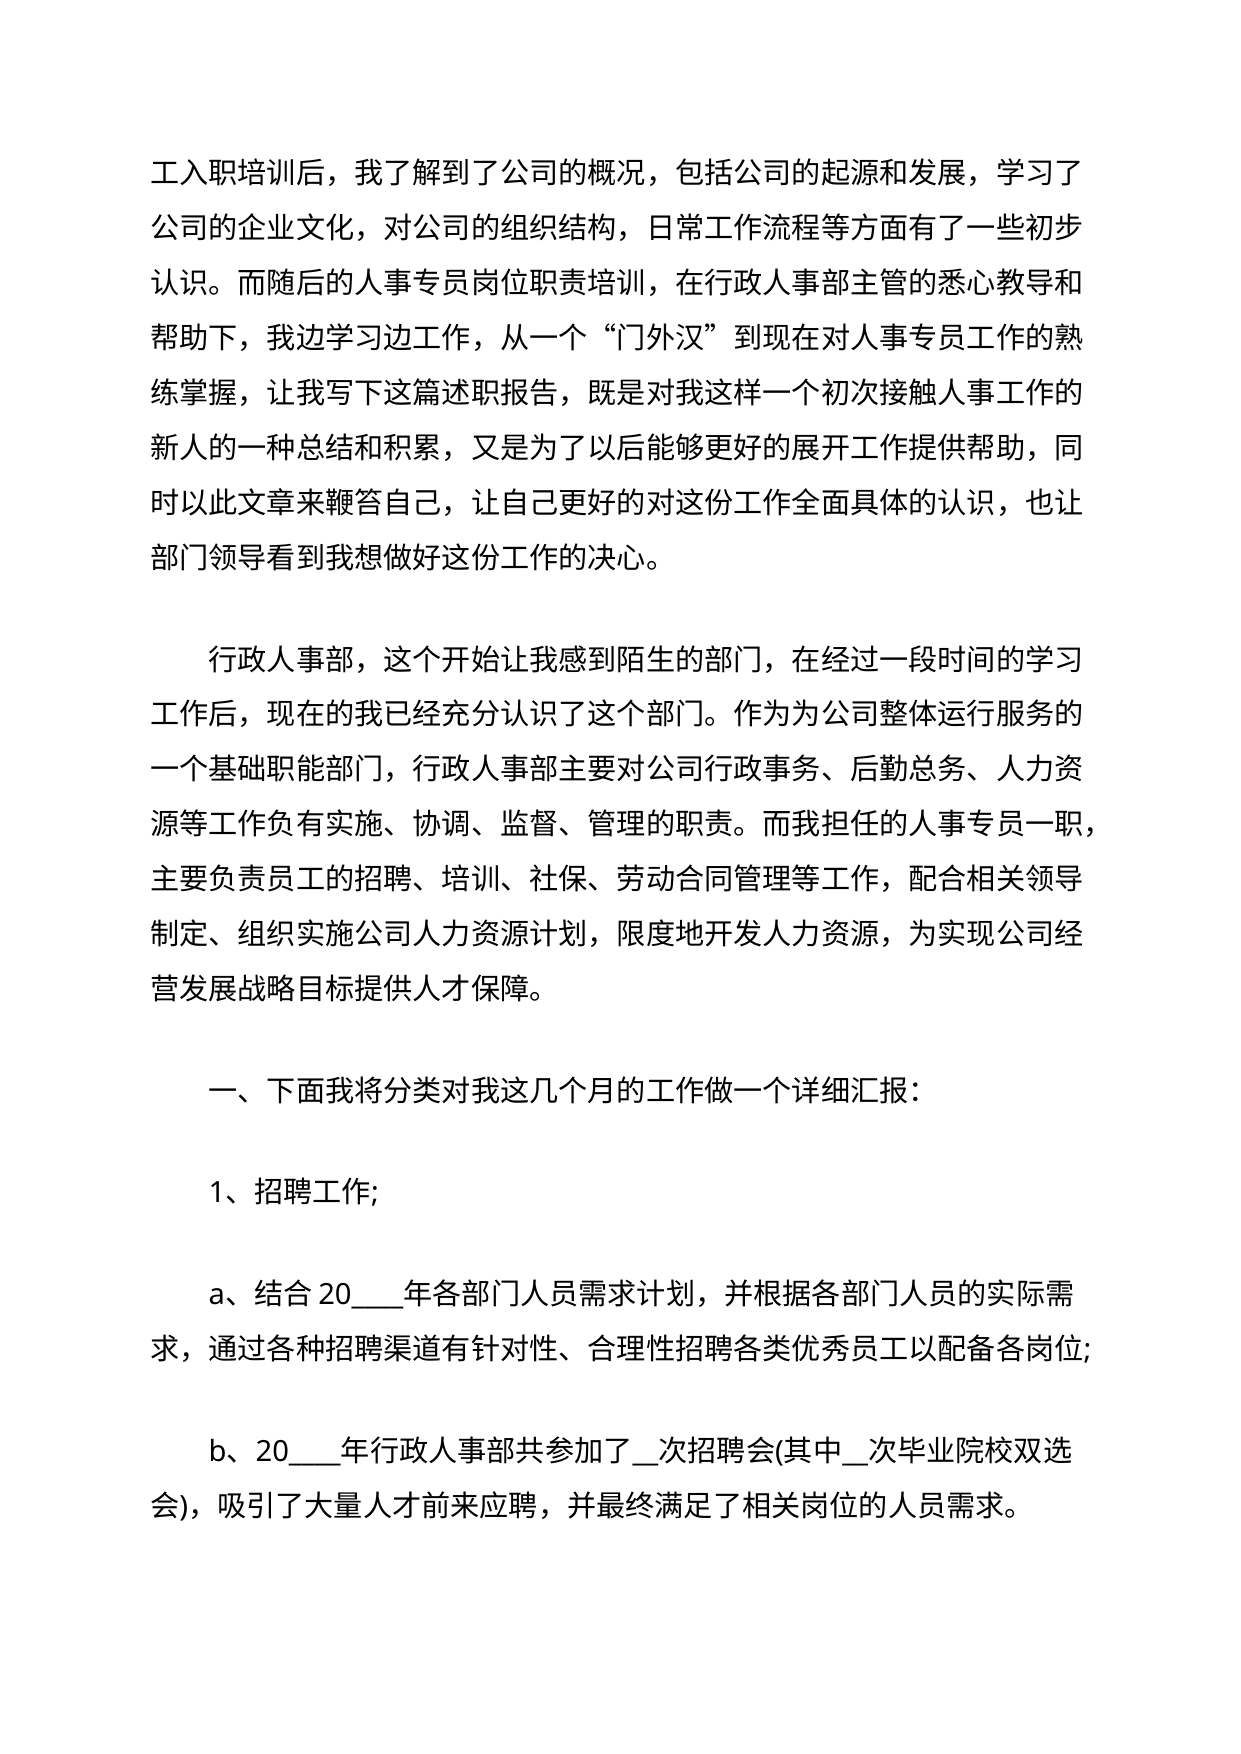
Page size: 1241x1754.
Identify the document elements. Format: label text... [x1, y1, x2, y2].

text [150, 150, 1090, 577]
text 行政人事部，这个开始让我感到陌生的部门，在经过一段时间的学习工作后，现在的我已经充分认识了这个部门。作为为公司整体运行服务的一个基础职能部门，行政人事部主要对公司行政事务、后勤总务、人力资源等工作负有实施、协调、监督、管理的职责。而我担任的人事专员一职，主要负责员工的招聘、培训、社保、劳动合同管理等工作，配合相关领导制定、组织实施公司人力资源计划，限度地开发人力资源，为实现公司经营发展战略目标提供人才保障。 [150, 636, 1090, 1008]
text 1、招聘工作; [150, 1169, 1090, 1211]
text 一、下面我将分类对我这几个月的工作做一个详细汇报： [150, 1067, 1090, 1109]
text b、20____年行政人事部共参加了__次招聘会(其中__次毕业院校双选会)，吸引了大量人才前来应聘，并最终满足了相关岗位的人员需求。 [150, 1428, 1090, 1525]
text a、结合20____年各部门人员需求计划，并根据各部门人员的实际需求，通过各种招聘渠道有针对性、合理性招聘各类优秀员工以配备各岗位; [150, 1271, 1090, 1368]
